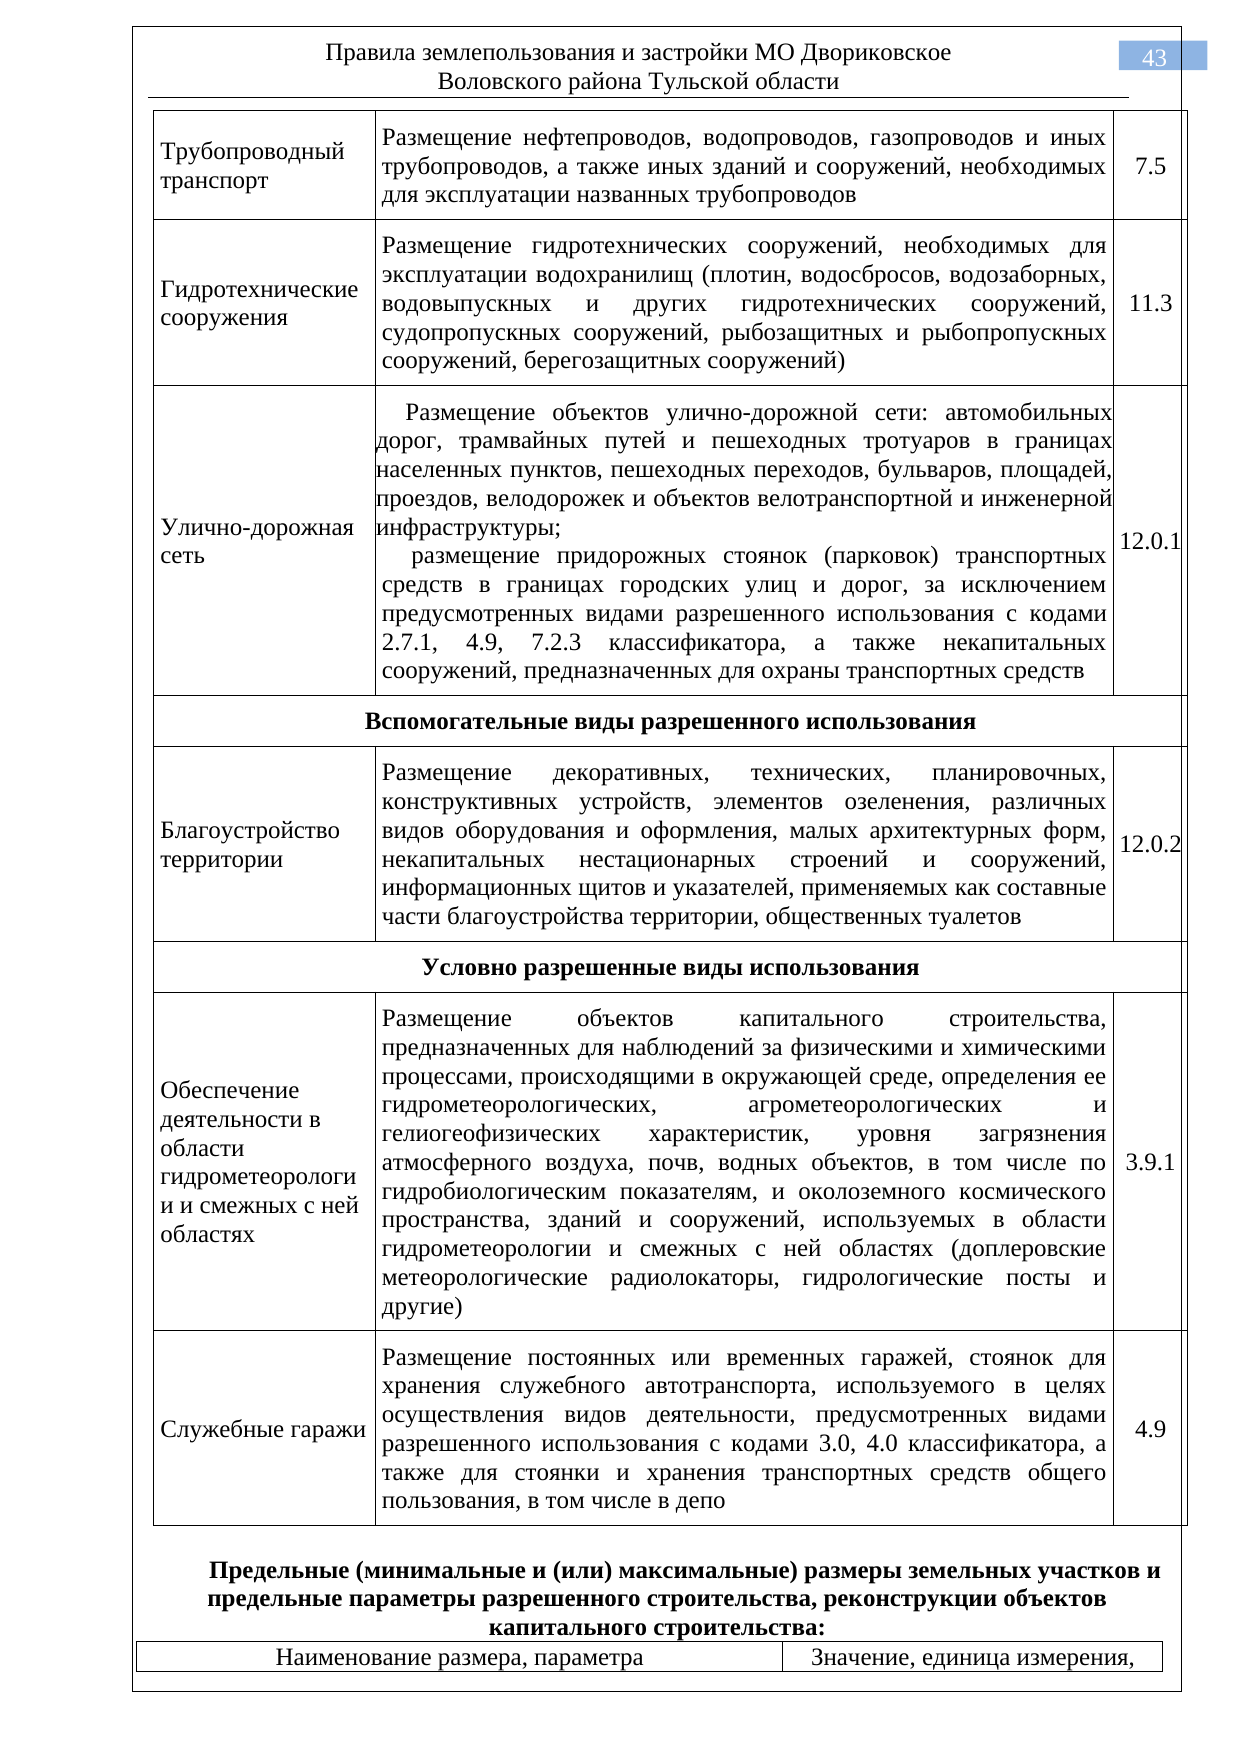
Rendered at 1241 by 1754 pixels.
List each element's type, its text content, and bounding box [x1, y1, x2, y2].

table_cell Служебные гаражи [154, 1331, 375, 1525]
table_cell Улично-дорожная сеть [154, 386, 375, 695]
table_cell Размещение нефтепроводов, водопроводов, газопроводов и иных трубопроводов, а также иных зданий и сооружений, необходимых для эксплуатации названных трубопроводов [376, 111, 1113, 219]
table_cell Размещение объектов капитального строительства, предназначенных для наблюдений за физическими и химическими процессами, происходящими в окружающей среде, определения ее гидрометеорологических, агрометеорологических и гелиогеофизических характеристик, уровня загрязнения атмосферного воздуха, почв, водных объектов, в том числе по гидробиологическим показателям, и околоземного космического пространства, зданий и сооружений, используемых в области гидрометеорологии и смежных с ней областях (доплеровские метеорологические радиолокаторы, гидрологические посты и другие) [376, 993, 1113, 1330]
table_cell Вспомогательные виды разрешенного использования [154, 696, 1181, 746]
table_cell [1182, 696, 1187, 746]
table_cell 7.5 [1114, 111, 1181, 219]
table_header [137, 1642, 782, 1671]
table_cell 3.9.1 [1114, 993, 1181, 1330]
table_cell 12.0.1 [1114, 386, 1181, 695]
table_cell Трубопроводный транспорт [154, 111, 375, 219]
table_cell 4.9 [1114, 1331, 1181, 1525]
table_cell Размещение гидротехнических сооружений, необходимых для эксплуатации водохранилищ (плотин, водосбросов, водозаборных, водовыпускных и других гидротехнических сооружений, судопропускных сооружений, рыбозащитных и рыбопропускных сооружений, берегозащитных сооружений) [376, 220, 1113, 385]
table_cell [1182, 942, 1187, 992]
table_cell 12.0.2 [1114, 747, 1181, 941]
table_cell Размещение объектов улично-дорожной сети: автомобильных дорог, трамвайных путей и пешеходных тротуаров в границах населенных пунктов, пешеходных переходов, бульваров, площадей, проездов, велодорожек и объектов велотранспортной и инженерной инфраструктуры; размещение придорожных стоянок (парковок) транспортных средств в границах городских улиц и дорог, за исключением предусмотренных видами разрешенного использования с кодами 2.7.1, 4.9, 7.2.3 классификатора, а также некапитальных сооружений, предназначенных для охраны транспортных средств [376, 386, 1113, 695]
table_cell Гидротехнические сооружения [154, 220, 375, 385]
table_cell 11.3 [1114, 220, 1181, 385]
table_cell Благоустройство территории [154, 747, 375, 941]
text Предельные (минимальные и (или) максимальные) размеры земельных участков и предельные параметры разрешенного строительства, реконструкции объектов капитального строительства: [148, 1555, 1166, 1641]
table_cell Обеспечение деятельности в области гидрометеорологии и смежных с ней областях [154, 993, 375, 1330]
table_cell Размещение постоянных или временных гаражей, стоянок для хранения служебного автотранспорта, используемого в целях осуществления видов деятельности, предусмотренных видами разрешенного использования с кодами 3.0, 4.0 классификатора, а также для стоянки и хранения транспортных средств общего пользования, в том числе в депо [376, 1331, 1113, 1525]
table_cell Условно разрешенные виды использования [154, 942, 1181, 992]
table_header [783, 1642, 1162, 1671]
table_cell Размещение декоративных, технических, планировочных, конструктивных устройств, элементов озеленения, различных видов оборудования и оформления, малых архитектурных форм, некапитальных нестационарных строений и сооружений, информационных щитов и указателей, применяемых как составные части благоустройства территории, общественных туалетов [376, 747, 1113, 941]
